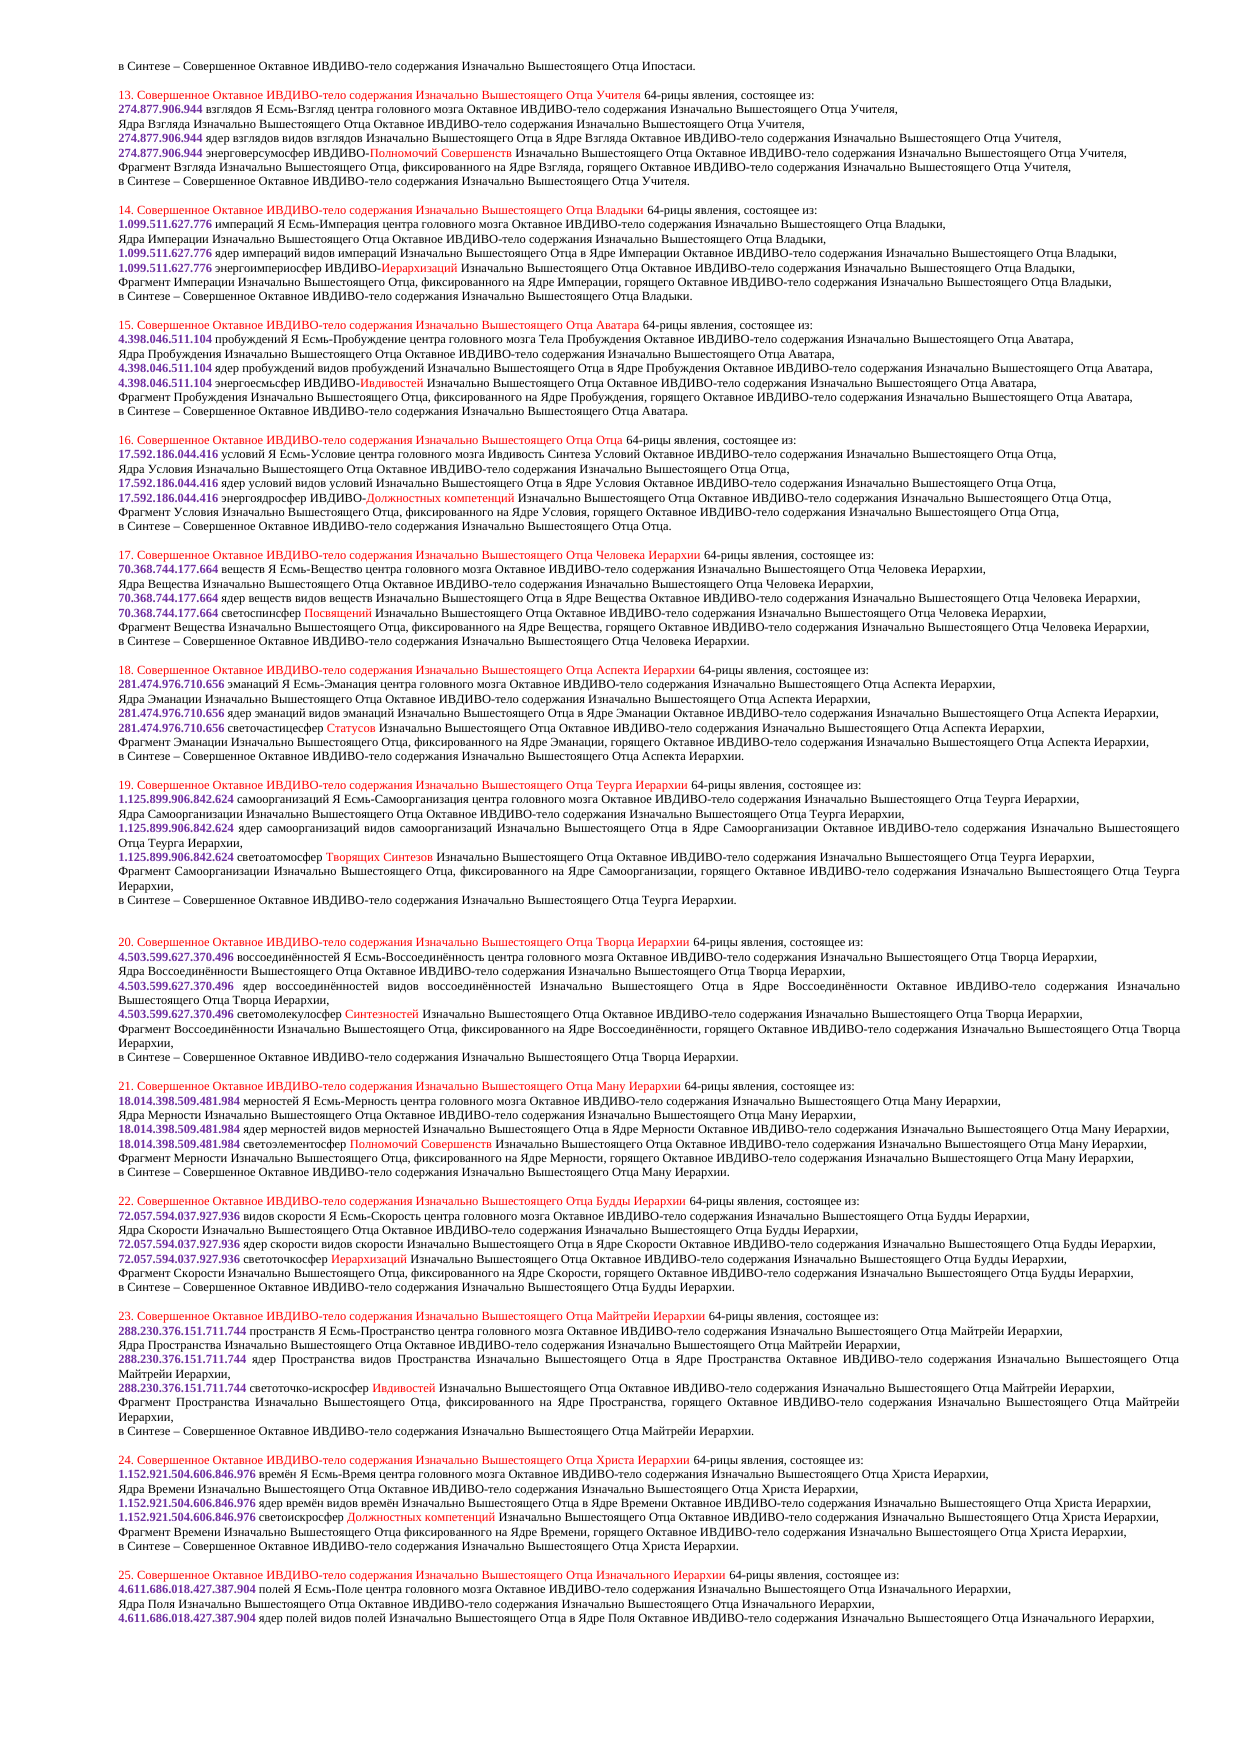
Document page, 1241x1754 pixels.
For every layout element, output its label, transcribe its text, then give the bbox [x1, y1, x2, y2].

text 17. Совершенное Октавное ИВДИВО-тело содержания Изначально Вышестоящего Отца Человека Иерархии 64-рицы явления, состоящее из: [118, 548, 1181, 562]
text 281.474.976.710.656 ядер эманаций видов эманаций Изначально Вышестоящего Отца в Ядре Эманации Октавное ИВДИВО-тело содержания Изначально Вышестоящего Отца Аспекта Иерархии, [118, 706, 1181, 720]
text 22. Совершенное Октавное ИВДИВО-тело содержания Изначально Вышестоящего Отца Будды Иерархии 64-рицы явления, состоящее из: [118, 1194, 1181, 1208]
text 274.877.906.944 энерговерсумосфер ИВДИВО-Полномочий Совершенств Изначально Вышестоящего Отца Октавное ИВДИВО-тело содержания Изначально Вышестоящего Отца Учителя, [118, 145, 1181, 160]
text 18. Совершенное Октавное ИВДИВО-тело содержания Изначально Вышестоящего Отца Аспекта Иерархии 64-рицы явления, состоящее из: [118, 663, 1181, 677]
text 4.611.686.018.427.387.904 ядер полей видов полей Изначально Вышестоящего Отца в Ядре Поля Октавное ИВДИВО-тело содержания Изначально Вышестоящего Отца Изначального Иерархии, [118, 1611, 1181, 1625]
text Ядра Самоорганизации Изначально Вышестоящего Отца Октавное ИВДИВО-тело содержания Изначально Вышестоящего Отца Теурга Иерархии, [118, 807, 1181, 821]
text Ядра Пространства Изначально Вышестоящего Отца Октавное ИВДИВО-тело содержания Изначально Вышестоящего Отца Майтрейи Иерархии, [118, 1338, 1181, 1352]
text в Синтезе – Совершенное Октавное ИВДИВО-тело содержания Изначально Вышестоящего Отца Аватара. [118, 404, 1181, 418]
text 1.125.899.906.842.624 светоатомосфер Творящих Синтезов Изначально Вышестоящего Отца Октавное ИВДИВО-тело содержания Изначально Вышестоящего Отца Теурга Иерархии, [118, 850, 1181, 864]
text 1.152.921.504.606.846.976 времён Я Есмь-Время центра головного мозга Октавное ИВДИВО-тело содержания Изначально Вышестоящего Отца Христа Иерархии, [118, 1467, 1181, 1481]
text 4.503.599.627.370.496 ядер воссоединённостей видов воссоединённостей Изначально Вышестоящего Отца в Ядре Воссоединённости Октавное ИВДИВО-тело содержания Изначально Вышестоящего Отца Творца Иерархии, [118, 978, 1181, 1007]
text Ядра Условия Изначально Вышестоящего Отца Октавное ИВДИВО-тело содержания Изначально Вышестоящего Отца Отца, [118, 462, 1181, 476]
text 4.503.599.627.370.496 светомолекулосфер Синтезностей Изначально Вышестоящего Отца Октавное ИВДИВО-тело содержания Изначально Вышестоящего Отца Творца Иерархии, [118, 1007, 1181, 1021]
text в Синтезе – Совершенное Октавное ИВДИВО-тело содержания Изначально Вышестоящего Отца Владыки. [118, 289, 1181, 303]
text 1.099.511.627.776 импераций Я Есмь-Имперация центра головного мозга Октавное ИВДИВО-тело содержания Изначально Вышестоящего Отца Владыки, [118, 217, 1181, 232]
text в Синтезе – Совершенное Октавное ИВДИВО-тело содержания Изначально Вышестоящего Отца Отца. [118, 519, 1181, 533]
text Ядра Пробуждения Изначально Вышестоящего Отца Октавное ИВДИВО-тело содержания Изначально Вышестоящего Отца Аватара, [118, 347, 1181, 361]
text 288.230.376.151.711.744 ядер Пространства видов Пространства Изначально Вышестоящего Отца в Ядре Пространства Октавное ИВДИВО-тело содержания Изначально Вышестоящего Отца Майтрейи Иерархии, [118, 1352, 1181, 1381]
text 25. Совершенное Октавное ИВДИВО-тело содержания Изначально Вышестоящего Отца Изначального Иерархии 64-рицы явления, состоящее из: [118, 1568, 1181, 1582]
text 15. Совершенное Октавное ИВДИВО-тело содержания Изначально Вышестоящего Отца Аватара 64-рицы явления, состоящее из: [118, 318, 1181, 332]
text 281.474.976.710.656 светочастицесфер Статусов Изначально Вышестоящего Отца Октавное ИВДИВО-тело содержания Изначально Вышестоящего Отца Аспекта Иерархии, [118, 720, 1181, 735]
text в Синтезе – Совершенное Октавное ИВДИВО-тело содержания Изначально Вышестоящего Отца Учителя. [118, 174, 1181, 188]
text 70.368.744.177.664 веществ Я Есмь-Вещество центра головного мозга Октавное ИВДИВО-тело содержания Изначально Вышестоящего Отца Человека Иерархии, [118, 562, 1181, 577]
text Ядра Вещества Изначально Вышестоящего Отца Октавное ИВДИВО-тело содержания Изначально Вышестоящего Отца Человека Иерархии, [118, 577, 1181, 591]
text Фрагмент Имперации Изначально Вышестоящего Отца, фиксированного на Ядре Имперации, горящего Октавное ИВДИВО-тело содержания Изначально Вышестоящего Отца Владыки, [118, 275, 1181, 289]
text 19. Совершенное Октавное ИВДИВО-тело содержания Изначально Вышестоящего Отца Теурга Иерархии 64-рицы явления, состоящее из: [118, 778, 1181, 792]
text Ядра Времени Изначально Вышестоящего Отца Октавное ИВДИВО-тело содержания Изначально Вышестоящего Отца Христа Иерархии, [118, 1481, 1181, 1496]
text Фрагмент Вещества Изначально Вышестоящего Отца, фиксированного на Ядре Вещества, горящего Октавное ИВДИВО-тело содержания Изначально Вышестоящего Отца Человека Иерархии, [118, 620, 1181, 634]
text Фрагмент Скорости Изначально Вышестоящего Отца, фиксированного на Ядре Скорости, горящего Октавное ИВДИВО-тело содержания Изначально Вышестоящего Отца Будды Иерархии, [118, 1266, 1181, 1280]
text 16. Совершенное Октавное ИВДИВО-тело содержания Изначально Вышестоящего Отца Отца 64-рицы явления, состоящее из: [118, 433, 1181, 447]
text Ядра Поля Изначально Вышестоящего Отца Октавное ИВДИВО-тело содержания Изначально Вышестоящего Отца Изначального Иерархии, [118, 1596, 1181, 1611]
text Фрагмент Времени Изначально Вышестоящего Отца фиксированного на Ядре Времени, горящего Октавное ИВДИВО-тело содержания Изначально Вышестоящего Отца Христа Иерархии, [118, 1524, 1181, 1539]
text 70.368.744.177.664 светоспинсфер Посвящений Изначально Вышестоящего Отца Октавное ИВДИВО-тело содержания Изначально Вышестоящего Отца Человека Иерархии, [118, 605, 1181, 620]
text в Синтезе – Совершенное Октавное ИВДИВО-тело содержания Изначально Вышестоящего Отца Ипостаси. [118, 59, 1181, 73]
text 70.368.744.177.664 ядер веществ видов веществ Изначально Вышестоящего Отца в Ядре Вещества Октавное ИВДИВО-тело содержания Изначально Вышестоящего Отца Человека Иерархии, [118, 591, 1181, 605]
text 1.152.921.504.606.846.976 ядер времён видов времён Изначально Вышестоящего Отца в Ядре Времени Октавное ИВДИВО-тело содержания Изначально Вышестоящего Отца Христа Иерархии, [118, 1496, 1181, 1510]
text 18.014.398.509.481.984 светоэлементосфер Полномочий Совершенств Изначально Вышестоящего Отца Октавное ИВДИВО-тело содержания Изначально Вышестоящего Отца Ману Иерархии, [118, 1136, 1181, 1151]
text Ядра Имперации Изначально Вышестоящего Отца Октавное ИВДИВО-тело содержания Изначально Вышестоящего Отца Владыки, [118, 232, 1181, 246]
text 17.592.186.044.416 ядер условий видов условий Изначально Вышестоящего Отца в Ядре Условия Октавное ИВДИВО-тело содержания Изначально Вышестоящего Отца Отца, [118, 476, 1181, 490]
text 24. Совершенное Октавное ИВДИВО-тело содержания Изначально Вышестоящего Отца Христа Иерархии 64-рицы явления, состоящее из: [118, 1453, 1181, 1467]
text в Синтезе – Совершенное Октавное ИВДИВО-тело содержания Изначально Вышестоящего Отца Майтрейи Иерархии. [118, 1424, 1181, 1438]
text 288.230.376.151.711.744 пространств Я Есмь-Пространство центра головного мозга Октавное ИВДИВО-тело содержания Изначально Вышестоящего Отца Майтрейи Иерархии, [118, 1323, 1181, 1338]
text Ядра Мерности Изначально Вышестоящего Отца Октавное ИВДИВО-тело содержания Изначально Вышестоящего Отца Ману Иерархии, [118, 1108, 1181, 1122]
text 274.877.906.944 взглядов Я Есмь-Взгляд центра головного мозга Октавное ИВДИВО-тело содержания Изначально Вышестоящего Отца Учителя, [118, 102, 1181, 117]
text в Синтезе – Совершенное Октавное ИВДИВО-тело содержания Изначально Вышестоящего Отца Будды Иерархии. [118, 1280, 1181, 1294]
text 288.230.376.151.711.744 светоточко-искросфер Ивдивостей Изначально Вышестоящего Отца Октавное ИВДИВО-тело содержания Изначально Вышестоящего Отца Майтрейи Иерархии, [118, 1381, 1181, 1395]
text в Синтезе – Совершенное Октавное ИВДИВО-тело содержания Изначально Вышестоящего Отца Аспекта Иерархии. [118, 749, 1181, 763]
text Фрагмент Эманации Изначально Вышестоящего Отца, фиксированного на Ядре Эманации, горящего Октавное ИВДИВО-тело содержания Изначально Вышестоящего Отца Аспекта Иерархии, [118, 735, 1181, 749]
text 17.592.186.044.416 условий Я Есмь-Условие центра головного мозга Ивдивость Синтеза Условий Октавное ИВДИВО-тело содержания Изначально Вышестоящего Отца Отца, [118, 447, 1181, 462]
text 20. Совершенное Октавное ИВДИВО-тело содержания Изначально Вышестоящего Отца Творца Иерархии 64-рицы явления, состоящее из: [118, 935, 1181, 949]
text 18.014.398.509.481.984 ядер мерностей видов мерностей Изначально Вышестоящего Отца в Ядре Мерности Октавное ИВДИВО-тело содержания Изначально Вышестоящего Отца Ману Иерархии, [118, 1122, 1181, 1136]
text в Синтезе – Совершенное Октавное ИВДИВО-тело содержания Изначально Вышестоящего Отца Творца Иерархии. [118, 1050, 1181, 1064]
text Фрагмент Самоорганизации Изначально Вышестоящего Отца, фиксированного на Ядре Самоорганизации, горящего Октавное ИВДИВО-тело содержания Изначально Вышестоящего Отца Теурга Иерархии, [118, 864, 1181, 893]
text Фрагмент Взгляда Изначально Вышестоящего Отца, фиксированного на Ядре Взгляда, горящего Октавное ИВДИВО-тело содержания Изначально Вышестоящего Отца Учителя, [118, 160, 1181, 174]
text Ядра Эманации Изначально Вышестоящего Отца Октавное ИВДИВО-тело содержания Изначально Вышестоящего Отца Аспекта Иерархии, [118, 692, 1181, 706]
text в Синтезе – Совершенное Октавное ИВДИВО-тело содержания Изначально Вышестоящего Отца Христа Иерархии. [118, 1539, 1181, 1553]
text 4.398.046.511.104 энергоесмьсфер ИВДИВО-Ивдивостей Изначально Вышестоящего Отца Октавное ИВДИВО-тело содержания Изначально Вышестоящего Отца Аватара, [118, 375, 1181, 390]
text 274.877.906.944 ядер взглядов видов взглядов Изначально Вышестоящего Отца в Ядре Взгляда Октавное ИВДИВО-тело содержания Изначально Вышестоящего Отца Учителя, [118, 131, 1181, 145]
text 4.611.686.018.427.387.904 полей Я Есмь-Поле центра головного мозга Октавное ИВДИВО-тело содержания Изначально Вышестоящего Отца Изначального Иерархии, [118, 1582, 1181, 1596]
text Фрагмент Воссоединённости Изначально Вышестоящего Отца, фиксированного на Ядре Воссоединённости, горящего Октавное ИВДИВО-тело содержания Изначально Вышестоящего Отца Творца Иерархии, [118, 1021, 1181, 1050]
text 4.503.599.627.370.496 воссоединённостей Я Есмь-Воссоединённость центра головного мозга Октавное ИВДИВО-тело содержания Изначально Вышестоящего Отца Творца Иерархии, [118, 949, 1181, 964]
text 21. Совершенное Октавное ИВДИВО-тело содержания Изначально Вышестоящего Отца Ману Иерархии 64-рицы явления, состоящее из: [118, 1079, 1181, 1093]
text Фрагмент Условия Изначально Вышестоящего Отца, фиксированного на Ядре Условия, горящего Октавное ИВДИВО-тело содержания Изначально Вышестоящего Отца Отца, [118, 505, 1181, 519]
text 17.592.186.044.416 энергоядросфер ИВДИВО-Должностных компетенций Изначально Вышестоящего Отца Октавное ИВДИВО-тело содержания Изначально Вышестоящего Отца Отца, [118, 490, 1181, 505]
text 1.099.511.627.776 ядер импераций видов импераций Изначально Вышестоящего Отца в Ядре Имперации Октавное ИВДИВО-тело содержания Изначально Вышестоящего Отца Владыки, [118, 246, 1181, 260]
text 72.057.594.037.927.936 видов скорости Я Есмь-Скорость центра головного мозга Октавное ИВДИВО-тело содержания Изначально Вышестоящего Отца Будды Иерархии, [118, 1208, 1181, 1223]
text 14. Совершенное Октавное ИВДИВО-тело содержания Изначально Вышестоящего Отца Владыки 64-рицы явления, состоящее из: [118, 203, 1181, 217]
text в Синтезе – Совершенное Октавное ИВДИВО-тело содержания Изначально Вышестоящего Отца Ману Иерархии. [118, 1165, 1181, 1179]
text 72.057.594.037.927.936 ядер скорости видов скорости Изначально Вышестоящего Отца в Ядре Скорости Октавное ИВДИВО-тело содержания Изначально Вышестоящего Отца Будды Иерархии, [118, 1237, 1181, 1251]
text 23. Совершенное Октавное ИВДИВО-тело содержания Изначально Вышестоящего Отца Майтрейи Иерархии 64-рицы явления, состоящее из: [118, 1309, 1181, 1323]
text 1.125.899.906.842.624 ядер самоорганизаций видов самоорганизаций Изначально Вышестоящего Отца в Ядре Самоорганизации Октавное ИВДИВО-тело содержания Изначально Вышестоящего Отца Теурга Иерархии, [118, 821, 1181, 850]
text в Синтезе – Совершенное Октавное ИВДИВО-тело содержания Изначально Вышестоящего Отца Теурга Иерархии. [118, 893, 1181, 907]
text 1.152.921.504.606.846.976 светоискросфер Должностных компетенций Изначально Вышестоящего Отца Октавное ИВДИВО-тело содержания Изначально Вышестоящего Отца Христа Иерархии, [118, 1510, 1181, 1524]
text 1.099.511.627.776 энергоимпериосфер ИВДИВО-Иерархизаций Изначально Вышестоящего Отца Октавное ИВДИВО-тело содержания Изначально Вышестоящего Отца Владыки, [118, 260, 1181, 275]
text 4.398.046.511.104 ядер пробуждений видов пробуждений Изначально Вышестоящего Отца в Ядре Пробуждения Октавное ИВДИВО-тело содержания Изначально Вышестоящего Отца Аватара, [118, 361, 1181, 375]
text Фрагмент Мерности Изначально Вышестоящего Отца, фиксированного на Ядре Мерности, горящего Октавное ИВДИВО-тело содержания Изначально Вышестоящего Отца Ману Иерархии, [118, 1151, 1181, 1165]
text Ядра Воссоединённости Вышестоящего Отца Октавное ИВДИВО-тело содержания Изначально Вышестоящего Отца Творца Иерархии, [118, 964, 1181, 978]
text 18.014.398.509.481.984 мерностей Я Есмь-Мерность центра головного мозга Октавное ИВДИВО-тело содержания Изначально Вышестоящего Отца Ману Иерархии, [118, 1093, 1181, 1108]
text Ядра Взгляда Изначально Вышестоящего Отца Октавное ИВДИВО-тело содержания Изначально Вышестоящего Отца Учителя, [118, 117, 1181, 131]
text Фрагмент Пространства Изначально Вышестоящего Отца, фиксированного на Ядре Пространства, горящего Октавное ИВДИВО-тело содержания Изначально Вышестоящего Отца Майтрейи Иерархии, [118, 1395, 1181, 1424]
text 1.125.899.906.842.624 самоорганизаций Я Есмь-Самоорганизация центра головного мозга Октавное ИВДИВО-тело содержания Изначально Вышестоящего Отца Теурга Иерархии, [118, 792, 1181, 807]
text 281.474.976.710.656 эманаций Я Есмь-Эманация центра головного мозга Октавное ИВДИВО-тело содержания Изначально Вышестоящего Отца Аспекта Иерархии, [118, 677, 1181, 692]
text 72.057.594.037.927.936 светоточкосфер Иерархизаций Изначально Вышестоящего Отца Октавное ИВДИВО-тело содержания Изначально Вышестоящего Отца Будды Иерархии, [118, 1251, 1181, 1266]
text Ядра Скорости Изначально Вышестоящего Отца Октавное ИВДИВО-тело содержания Изначально Вышестоящего Отца Будды Иерархии, [118, 1223, 1181, 1237]
text 13. Совершенное Октавное ИВДИВО-тело содержания Изначально Вышестоящего Отца Учителя 64-рицы явления, состоящее из: [118, 88, 1181, 102]
text Фрагмент Пробуждения Изначально Вышестоящего Отца, фиксированного на Ядре Пробуждения, горящего Октавное ИВДИВО-тело содержания Изначально Вышестоящего Отца Аватара, [118, 390, 1181, 404]
text в Синтезе – Совершенное Октавное ИВДИВО-тело содержания Изначально Вышестоящего Отца Человека Иерархии. [118, 634, 1181, 648]
text 4.398.046.511.104 пробуждений Я Есмь-Пробуждение центра головного мозга Тела Пробуждения Октавное ИВДИВО-тело содержания Изначально Вышестоящего Отца Аватара, [118, 332, 1181, 347]
